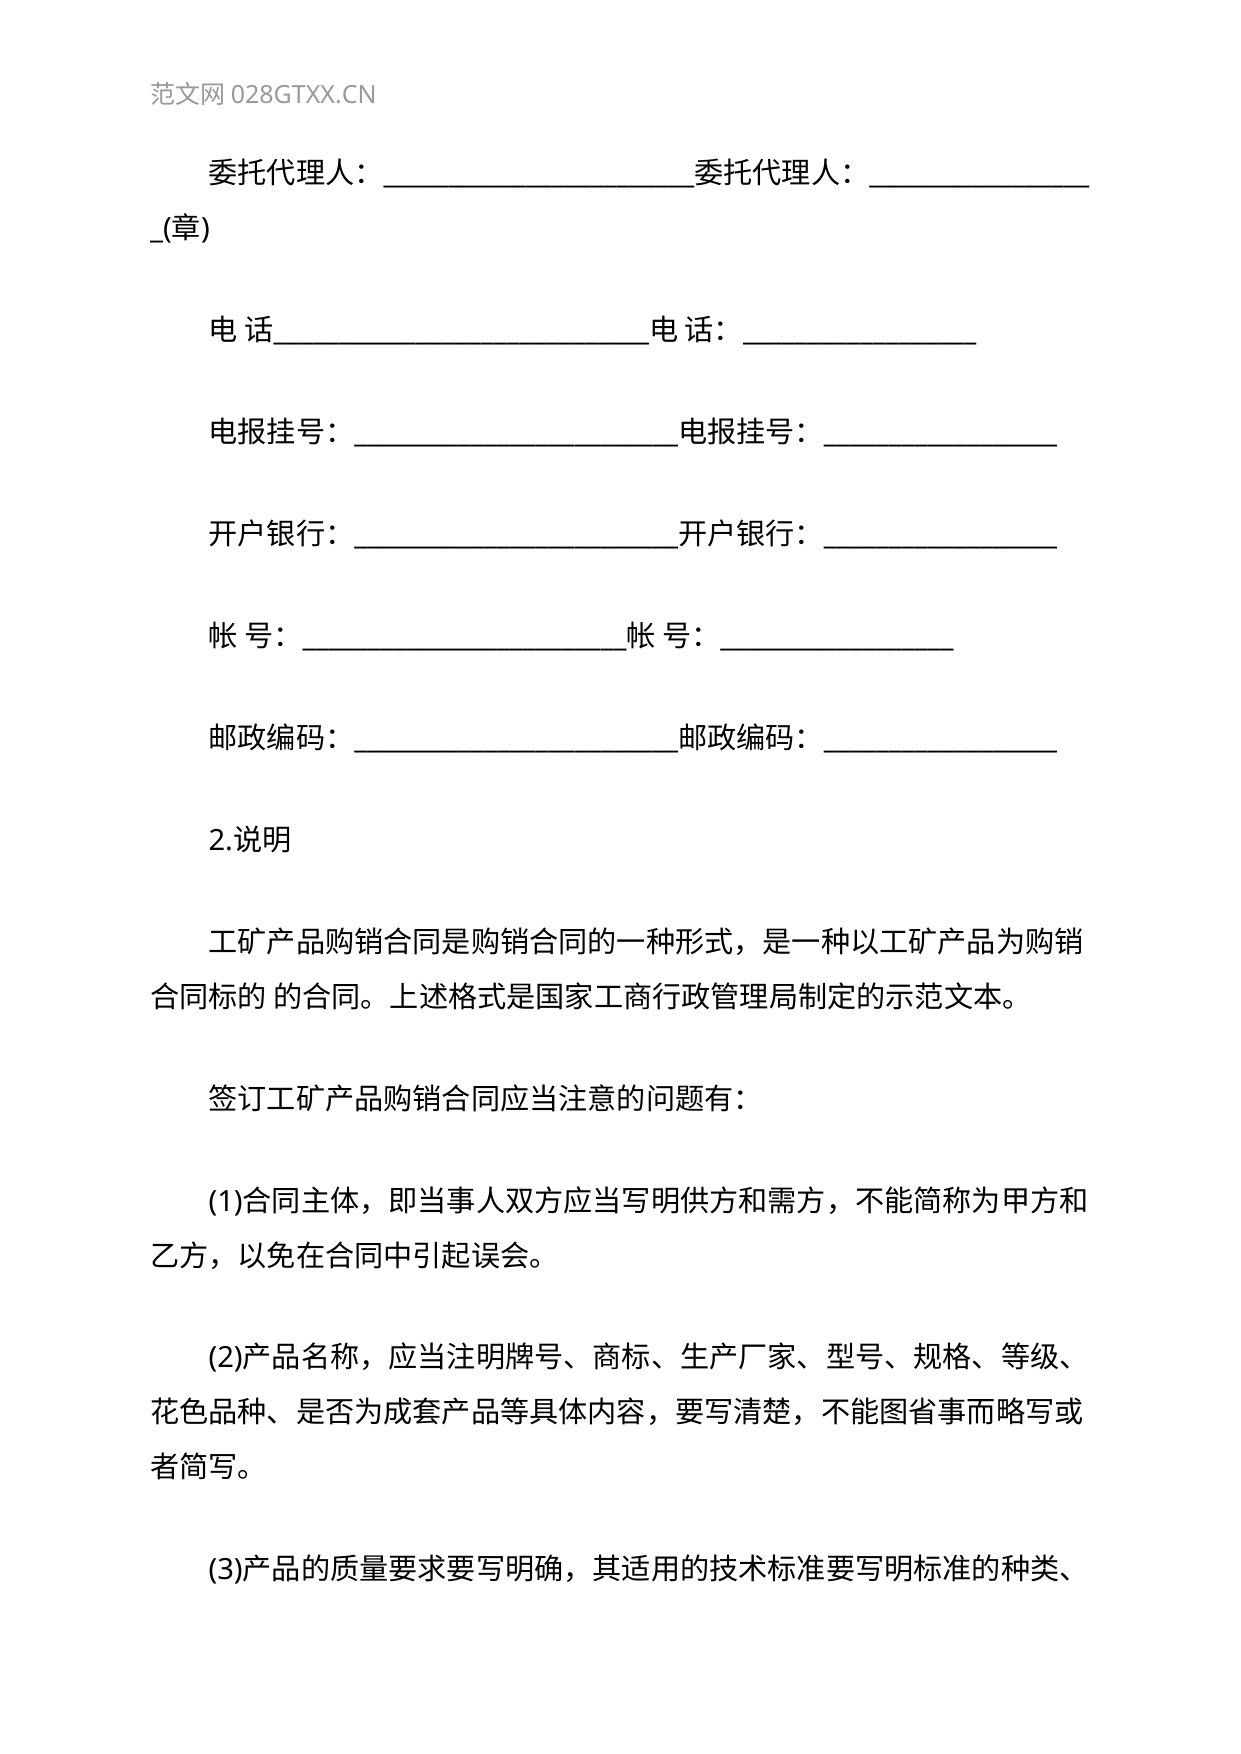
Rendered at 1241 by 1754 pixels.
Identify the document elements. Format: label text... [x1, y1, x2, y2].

text 签订工矿产品购销合同应当注意的问题有： [150, 1076, 1090, 1118]
text 工矿产品购销合同是购销合同的一种形式，是一种以工矿产品为购销合同标的 的合同。上述格式是国家工商行政管理局制定的示范文本。 [150, 919, 1090, 1016]
text 2.说明 [150, 817, 1090, 859]
text 电报挂号：_________________________电报挂号：__________________ [150, 409, 1090, 451]
text 电 话_____________________________电 话：__________________ [150, 307, 1090, 349]
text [150, 1546, 1090, 1588]
text (2)产品名称，应当注明牌号、商标、生产厂家、型号、规格、等级、花色品种、是否为成套产品等具体内容，要写清楚，不能图省事而略写或者简写。 [150, 1334, 1090, 1486]
text 邮政编码：_________________________邮政编码：__________________ [150, 715, 1090, 757]
text 帐 号：_________________________帐 号：__________________ [150, 613, 1090, 655]
text (1)合同主体，即当事人双方应当写明供方和需方，不能简称为甲方和乙方，以免在合同中引起误会。 [150, 1177, 1090, 1274]
text 委托代理人：________________________委托代理人：__________________(章) [150, 150, 1090, 247]
text 开户银行：_________________________开户银行：__________________ [150, 511, 1090, 553]
